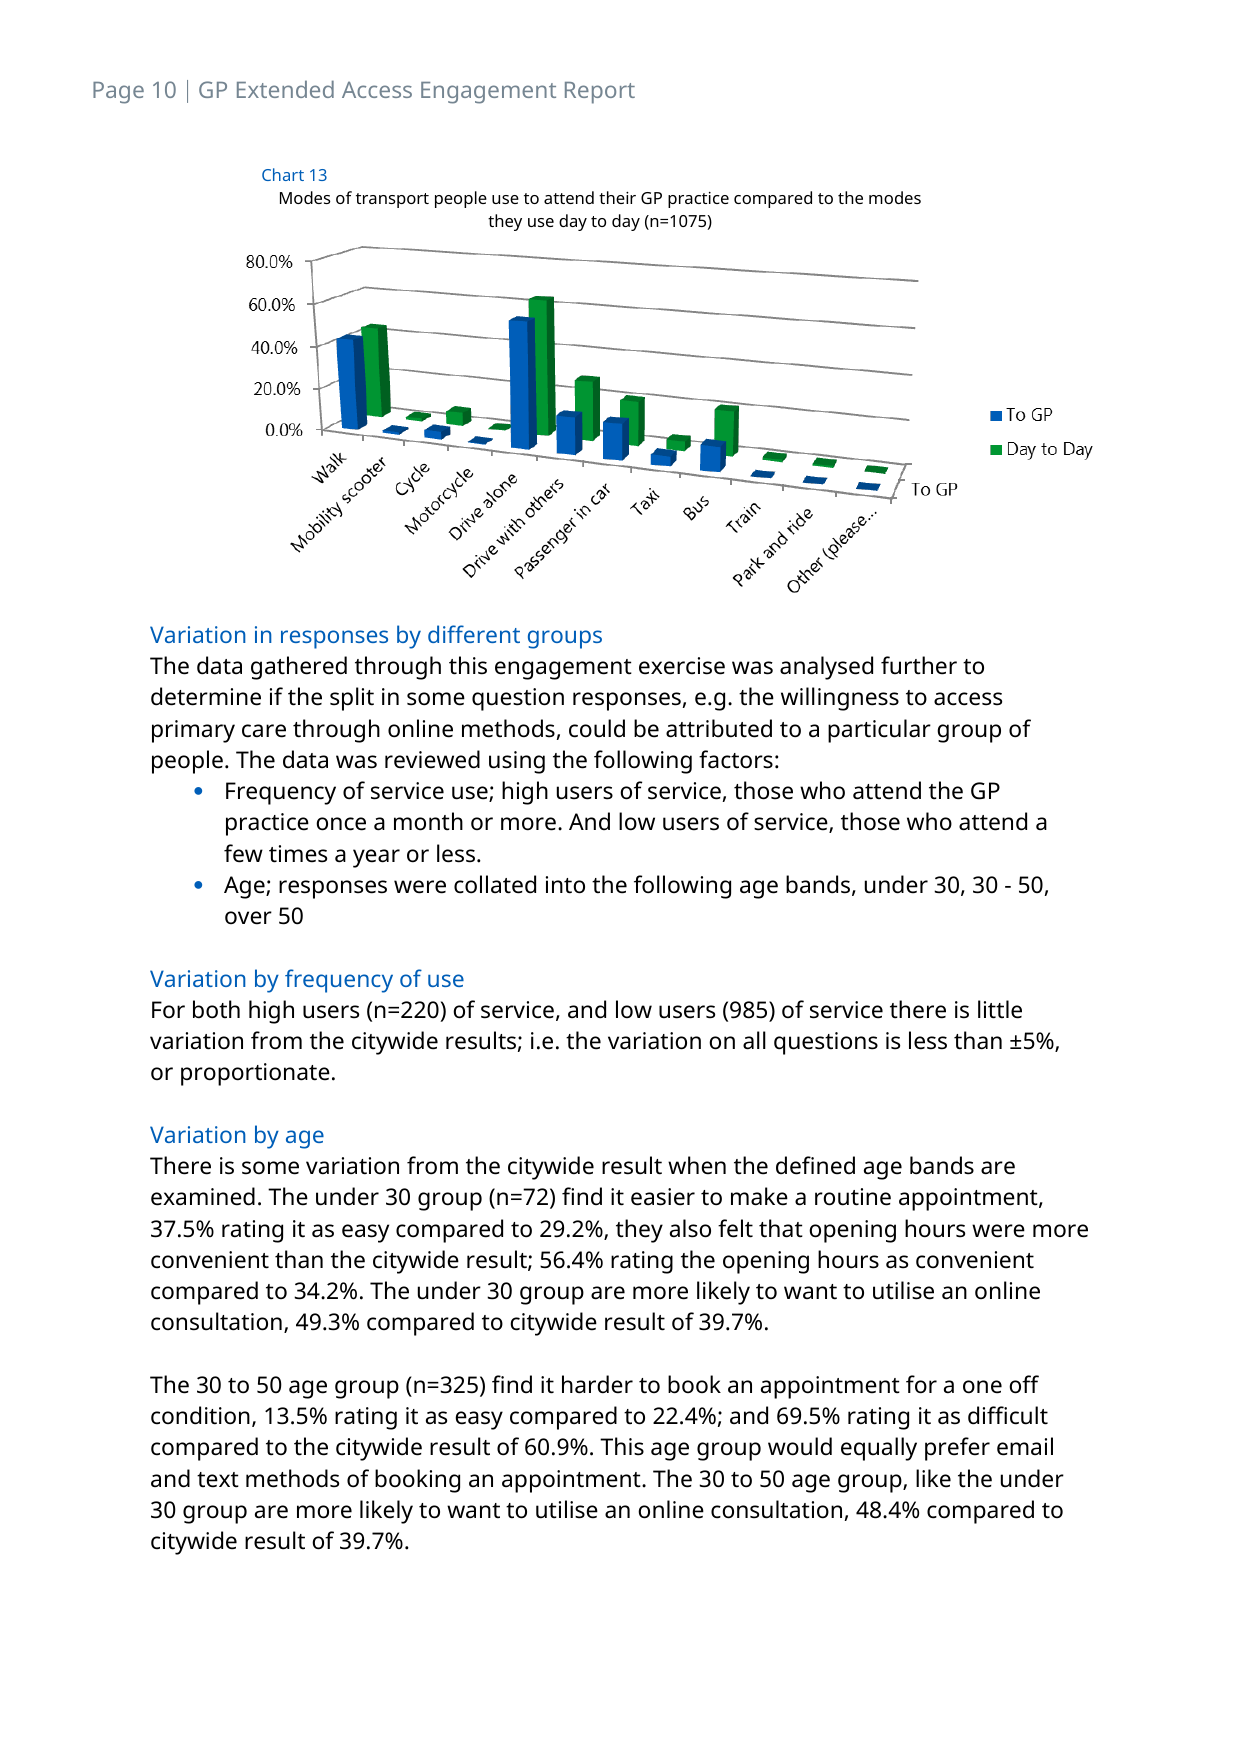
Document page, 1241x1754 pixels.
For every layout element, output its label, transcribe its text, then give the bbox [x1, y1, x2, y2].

text Variation in responses by different groups [150, 619, 1090, 650]
text The data gathered through this engagement exercise was analysed further to determine if the split in some question responses, e.g. the willingness to access primary care through online methods, could be attributed to a particular group of people. The data was reviewed using the following factors: [150, 650, 1090, 775]
text There is some variation from the citywide result when the defined age bands are examined. The under 30 group (n=72) find it easier to make a routine appointment, 37.5% rating it as easy compared to 29.2%, they also felt that opening hours were more convenient than the citywide result; 56.4% rating the opening hours as convenient compared to 34.2%. The under 30 group are more likely to want to utilise an online consultation, 49.3% compared to citywide result of 39.7%. [150, 1150, 1090, 1337]
text Variation by age [150, 1119, 1090, 1150]
text The 30 to 50 age group (n=325) find it harder to book an appointment for a one off condition, 13.5% rating it as easy compared to 22.4%; and 69.5% rating it as difficult compared to the citywide result of 60.9%. This age group would equally prefer email and text methods of booking an appointment. The 30 to 50 age group, like the under 30 group are more likely to want to utilise an online consultation, 48.4% compared to citywide result of 39.7%. [150, 1369, 1090, 1556]
picture [239, 232, 1097, 602]
text For both high users (n=220) of service, and low users (985) of service there is little variation from the citywide results; i.e. the variation on all questions is less than ±5%, or proportionate. [150, 994, 1090, 1087]
text Variation by frequency of use [150, 962, 1090, 994]
list Frequency of service use; high users of service, those who attend the GP practice once a month or more. And low users of service, those who attend a few times a year or less. [194, 775, 1090, 869]
list Age; responses were collated into the following age bands, under 30, 30 - 50, over 50 [194, 869, 1090, 931]
